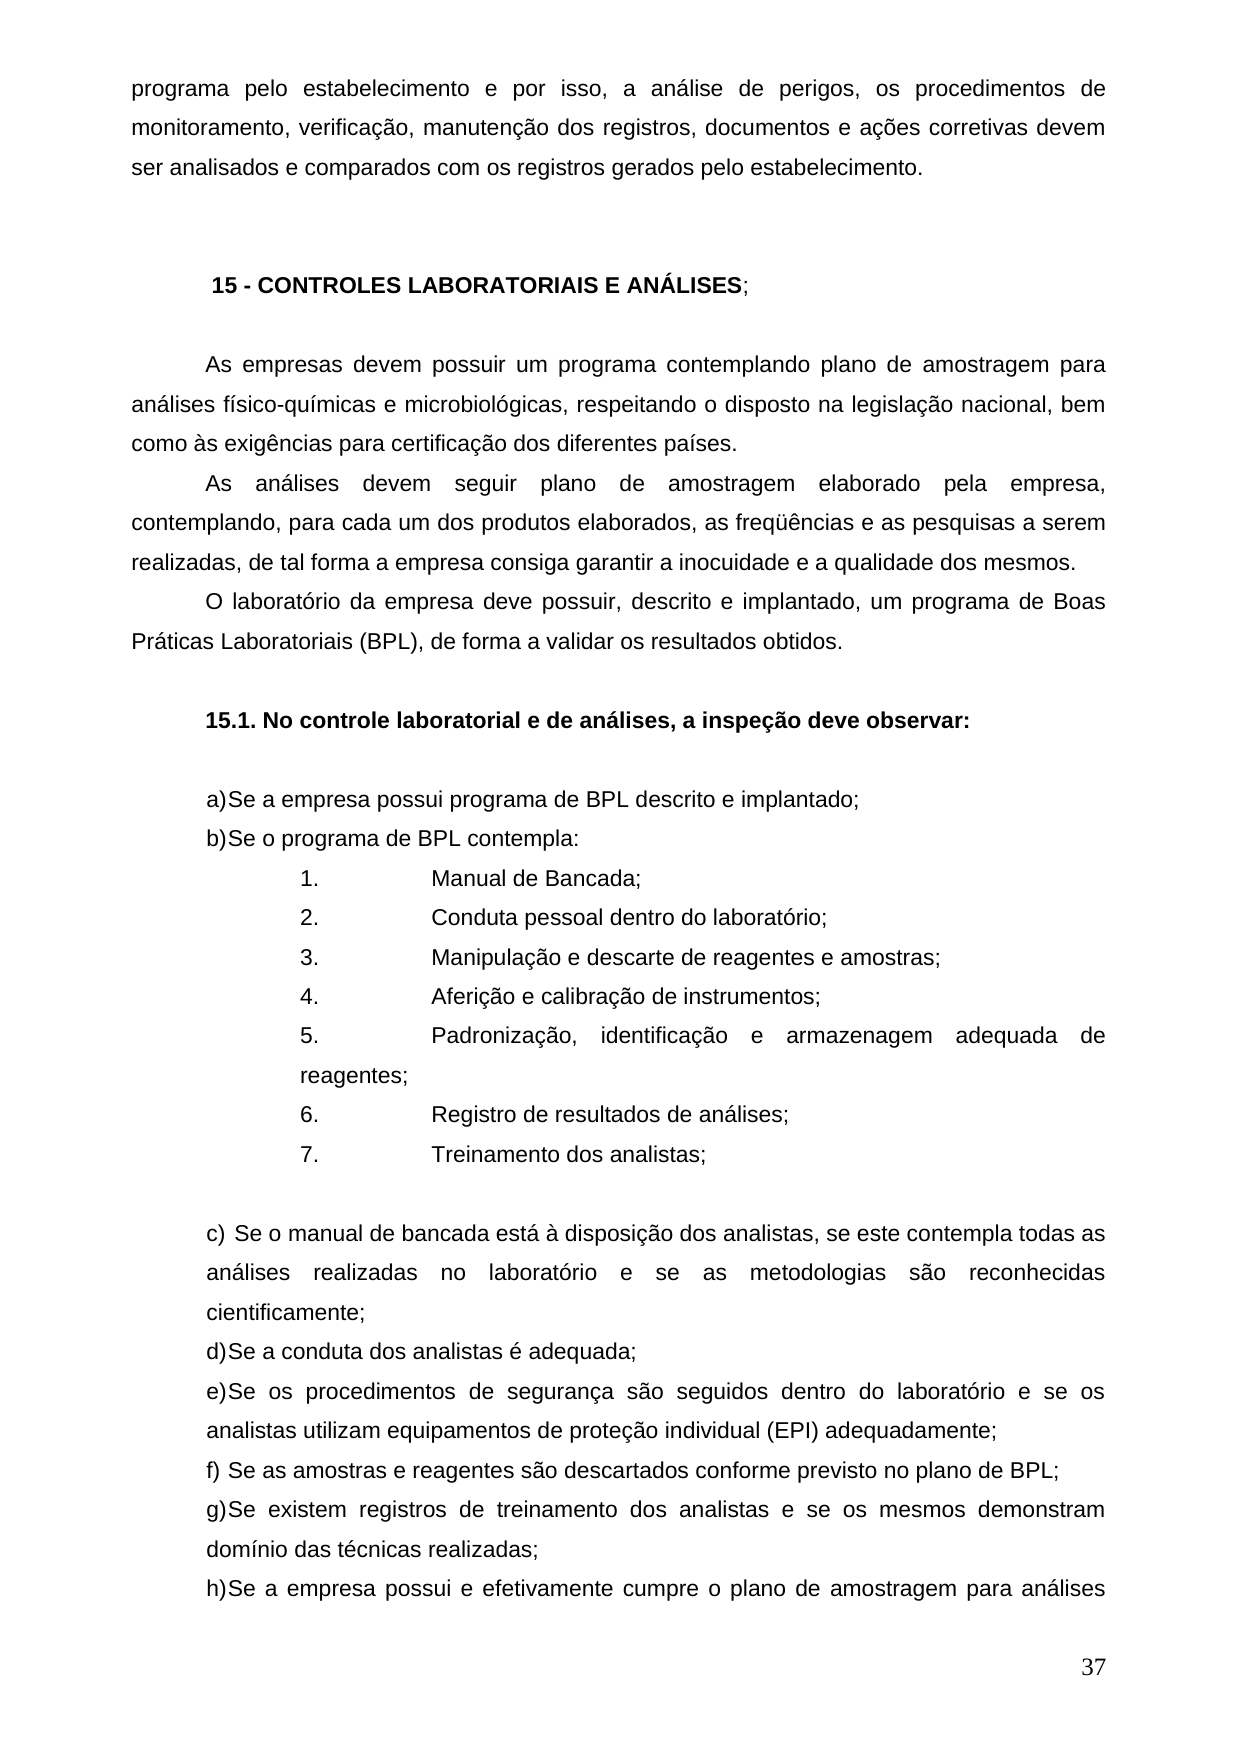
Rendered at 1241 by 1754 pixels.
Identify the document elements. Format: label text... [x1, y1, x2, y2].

list Se os procedimentos de segurança são seguidos dentro do laboratório e se os analistas utilizam equipamentos de proteção individual (EPI) adequadamente; [206, 1378, 1106, 1443]
list Conduta pessoal dentro do laboratório; [300, 904, 1106, 930]
list Se as amostras e reagentes são descartados conforme previsto no plano de BPL; [206, 1457, 1106, 1483]
text 15.1. No controle laboratorial e de análises, a inspeção deve observar: [131, 707, 1106, 733]
list Padronização, identificação e armazenagem adequada de reagentes; [300, 1022, 1106, 1088]
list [206, 1575, 1106, 1601]
list Registro de resultados de análises; [300, 1101, 1106, 1128]
text 15 - CONTROLES LABORATORIAIS E ANÁLISES; [131, 272, 1106, 299]
list Manual de Bancada; [300, 864, 1106, 891]
list Se o programa de BPL contempla: [206, 825, 1106, 851]
list Manipulação e descarte de reagentes e amostras; [300, 943, 1106, 970]
list Se a conduta dos analistas é adequada; [206, 1338, 1106, 1364]
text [131, 75, 1106, 180]
text O laboratório da empresa deve possuir, descrito e implantado, um programa de Boas Práticas Laboratoriais (BPL), de forma a validar os resultados obtidos. [131, 588, 1106, 654]
list Se o manual de bancada está à disposição dos analistas, se este contempla todas as análises realizadas no laboratório e se as metodologias são reconhecidas cientificamente; [206, 1220, 1106, 1325]
list Se existem registros de treinamento dos analistas e se os mesmos demonstram domínio das técnicas realizadas; [206, 1496, 1106, 1562]
text As análises devem seguir plano de amostragem elaborado pela empresa, contemplando, para cada um dos produtos elaborados, as freqüências e as pesquisas a serem realizadas, de tal forma a empresa consiga garantir a inocuidade e a qualidade dos mesmos. [131, 470, 1106, 575]
list Treinamento dos analistas; [300, 1141, 1106, 1167]
text As empresas devem possuir um programa contemplando plano de amostragem para análises físico-químicas e microbiológicas, respeitando o disposto na legislação nacional, bem como às exigências para certificação dos diferentes países. [131, 351, 1106, 457]
list Aferição e calibração de instrumentos; [300, 983, 1106, 1009]
list Se a empresa possui programa de BPL descrito e implantado; [206, 786, 1106, 812]
